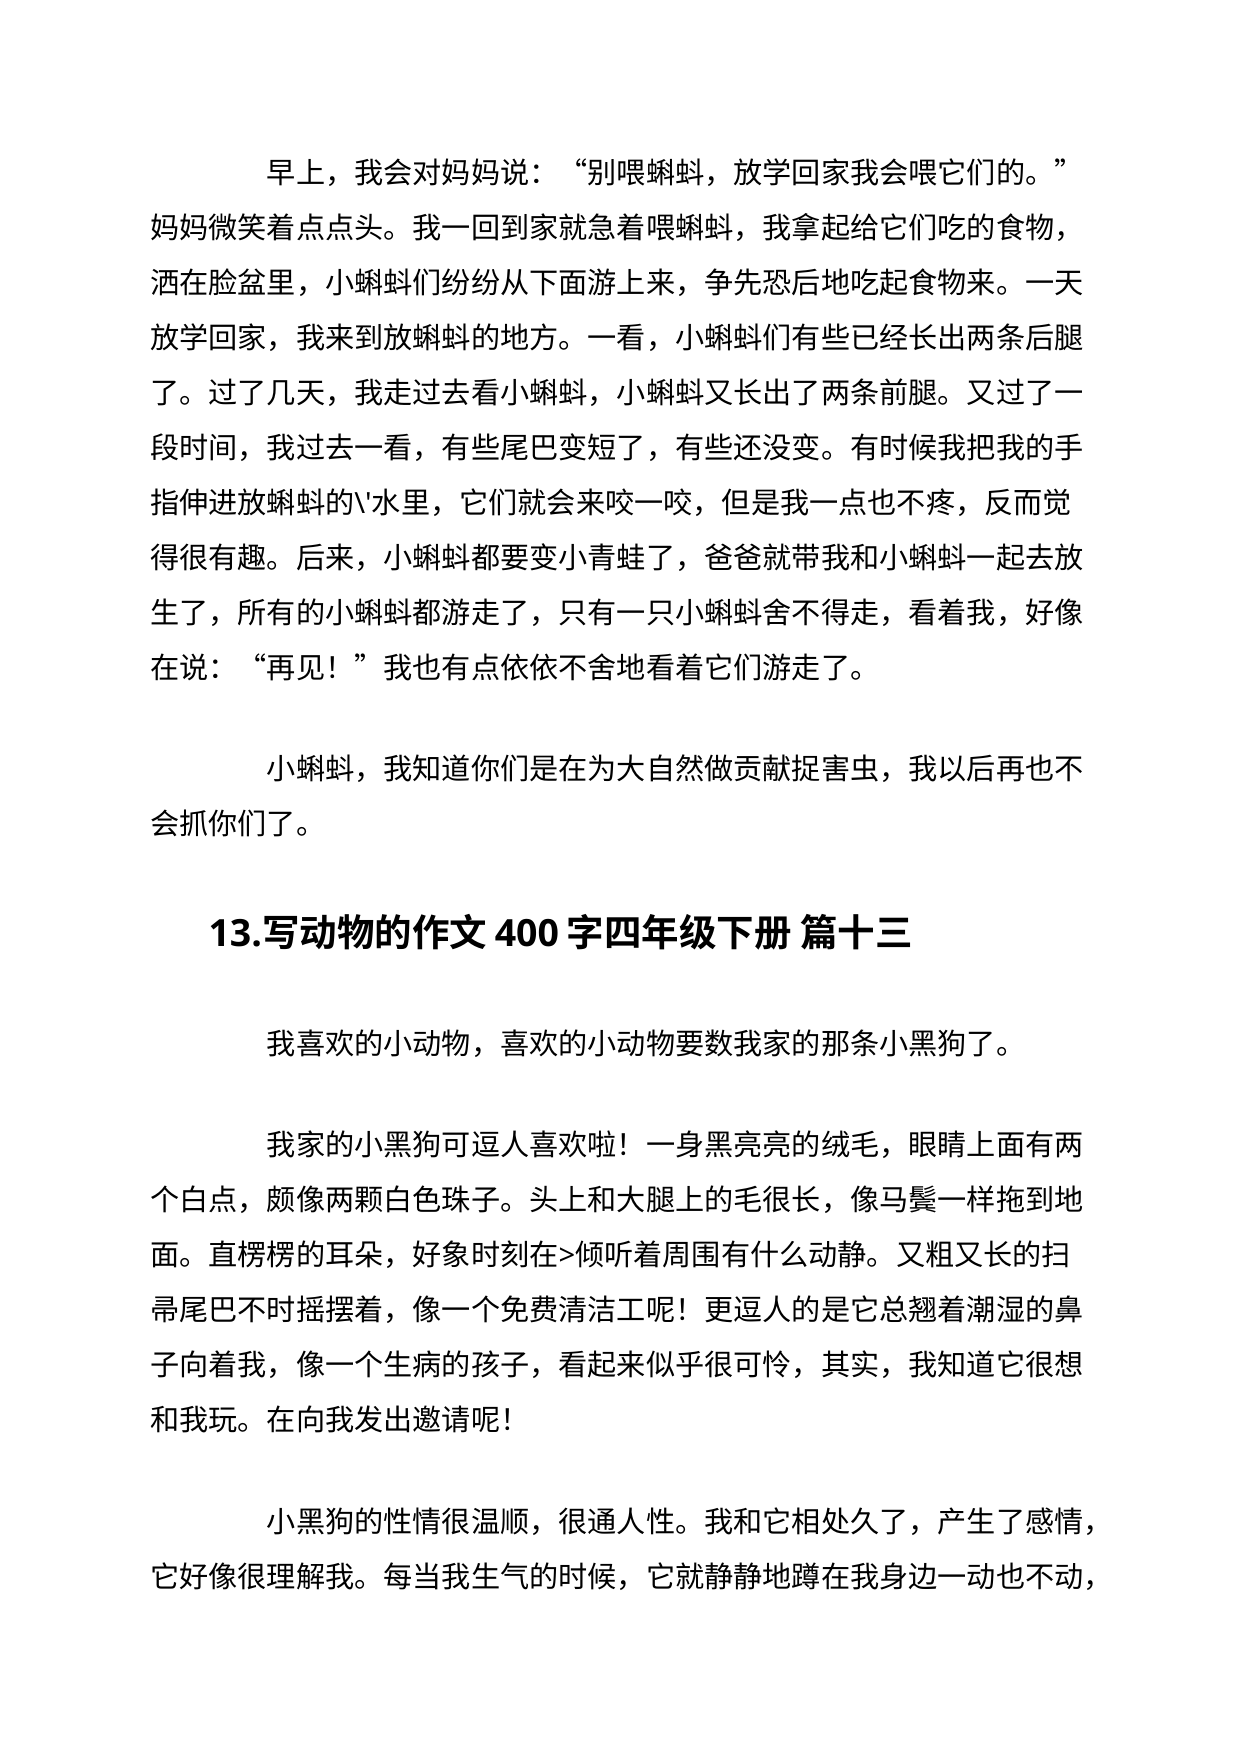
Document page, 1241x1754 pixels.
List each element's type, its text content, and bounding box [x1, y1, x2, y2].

text 小蝌蚪，我知道你们是在为大自然做贡献捉害虫，我以后再也不会抓你们了。 [150, 746, 1090, 843]
text 早上，我会对妈妈说：“别喂蝌蚪，放学回家我会喂它们的。”妈妈微笑着点点头。我一回到家就急着喂蝌蚪，我拿起给它们吃的食物，洒在脸盆里，小蝌蚪们纷纷从下面游上来，争先恐后地吃起食物来。一天放学回家，我来到放蝌蚪的地方。一看，小蝌蚪们有些已经长出两条后腿了。过了几天，我走过去看小蝌蚪，小蝌蚪又长出了两条前腿。又过了一段时间，我过去一看，有些尾巴变短了，有些还没变。有时候我把我的手指伸进放蝌蚪的\'水里，它们就会来咬一咬，但是我一点也不疼，反而觉得很有趣。后来，小蝌蚪都要变小青蛙了，爸爸就带我和小蝌蚪一起去放生了，所有的小蝌蚪都游走了，只有一只小蝌蚪舍不得走，看着我，好像在说：“再见！”我也有点依依不舍地看着它们游走了。 [150, 150, 1090, 686]
text 13.写动物的作文400字四年级下册 篇十三 [150, 903, 1090, 957]
text 我家的小黑狗可逗人喜欢啦！一身黑亮亮的绒毛，眼睛上面有两个白点，颇像两颗白色珠子。头上和大腿上的毛很长，像马鬓一样拖到地面。直楞楞的耳朵，好象时刻在>倾听着周围有什么动静。又粗又长的扫帚尾巴不时摇摆着，像一个免费清洁工呢！更逗人的是它总翘着潮湿的鼻子向着我，像一个生病的孩子，看起来似乎很可怜，其实，我知道它很想和我玩。在向我发出邀请呢！ [150, 1122, 1090, 1439]
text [150, 1498, 1090, 1596]
text 我喜欢的小动物，喜欢的小动物要数我家的那条小黑狗了。 [150, 1020, 1090, 1062]
